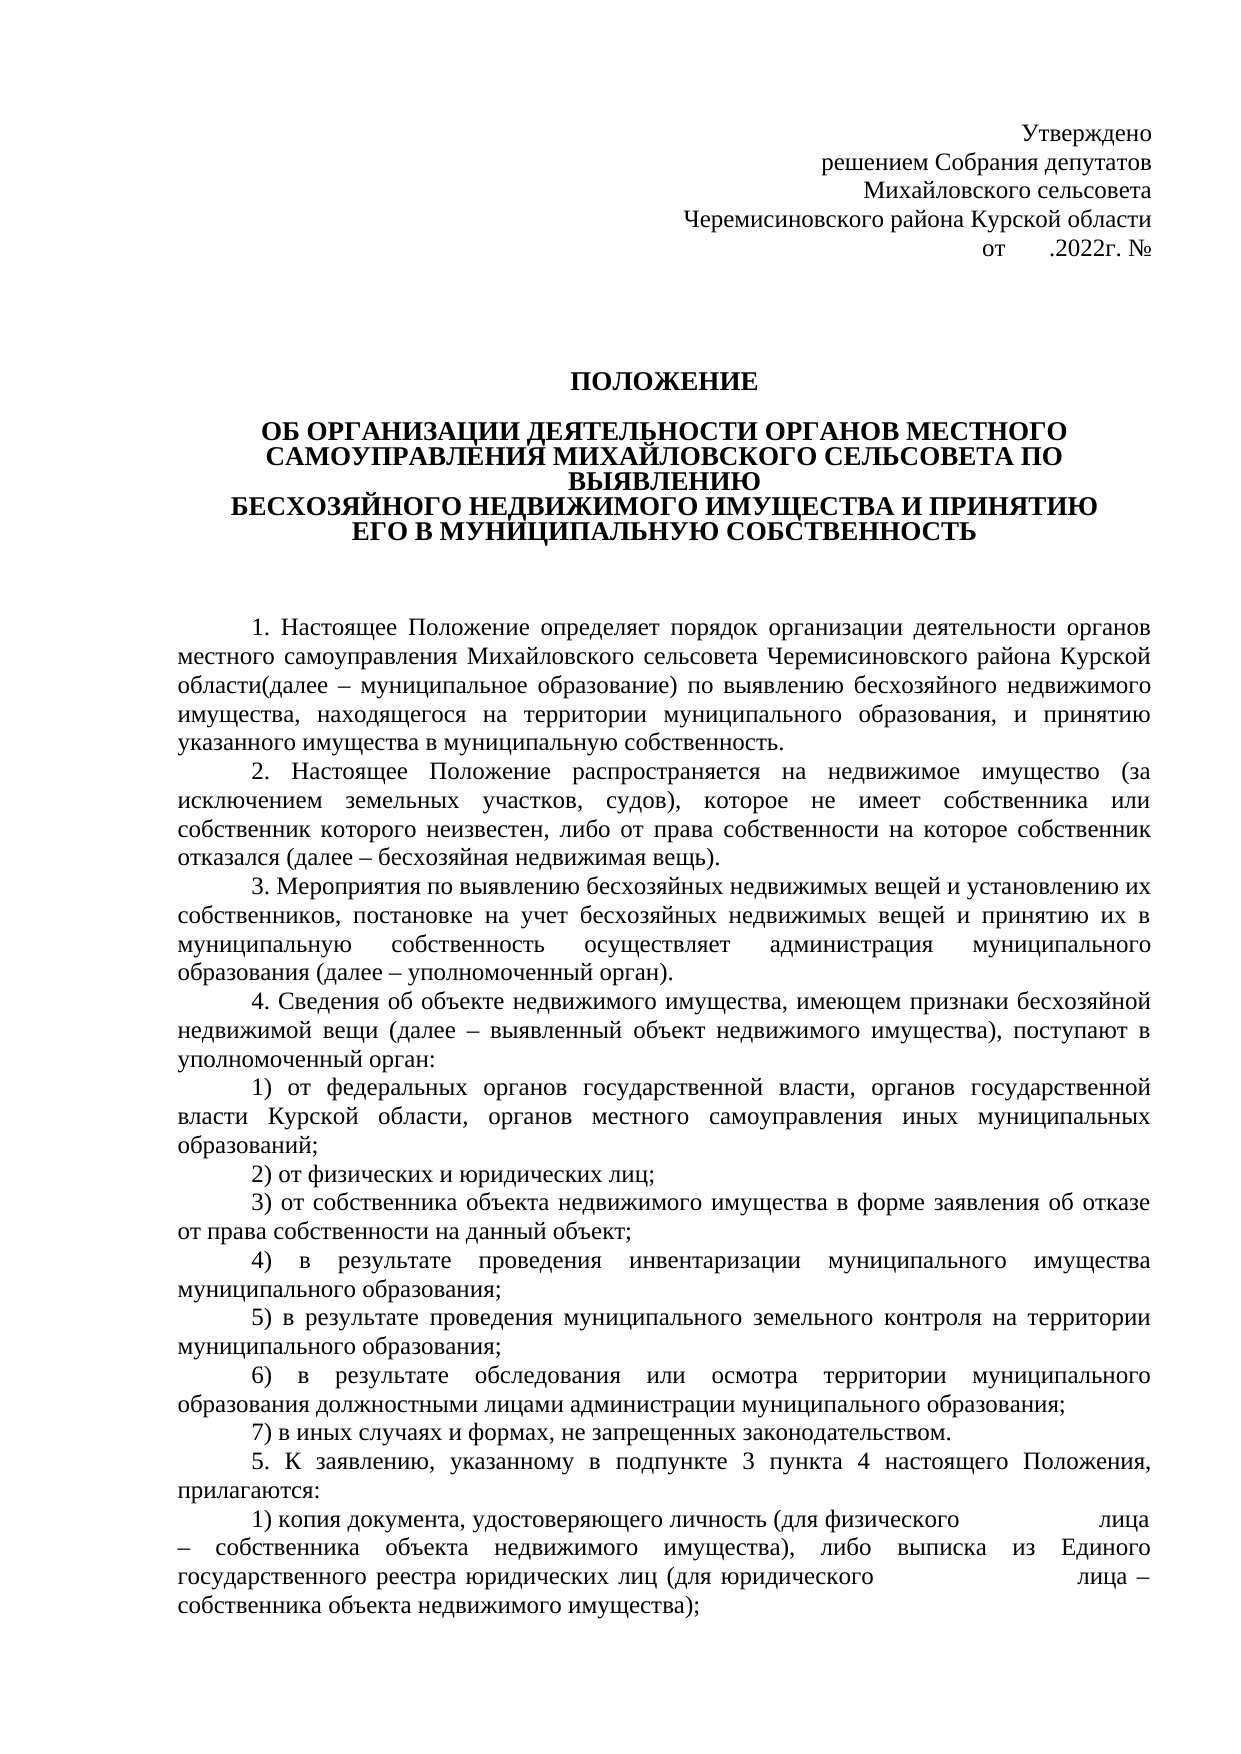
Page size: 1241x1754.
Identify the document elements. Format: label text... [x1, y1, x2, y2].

text 1. Настоящее Положение определяет порядок организации деятельности органов местного самоуправления Михайловского сельсовета Черемисиновского района Курской области(далее – муниципальное образование) по выявлению бесхозяйного недвижимого имущества, находящегося на территории муниципального образования, и принятию указанного имущества в муниципальную собственность. [177, 612, 1152, 756]
text 2) от физических и юридических лиц; [177, 1159, 1152, 1187]
text 2. Настоящее Положение распространяется на недвижимое имущество (за исключением земельных участков, судов), которое не имеет собственника или собственник которого неизвестен, либо от права собственности на которое собственник отказался (далее – бесхозяйная недвижимая вещь). [177, 756, 1152, 871]
text 1) копия документа, удостоверяющего личность (для физического лица – собственника объекта недвижимого имущества), либо выписка из Единого государственного реестра юридических лиц (для юридического лица – собственника объекта недвижимого имущества); [177, 1504, 1152, 1619]
text 7) в иных случаях и формах, не запрещенных законодательством. [177, 1417, 1152, 1446]
text ОБ ОРГАНИЗАЦИИ ДЕЯТЕЛЬНОСТИ ОРГАНОВ МЕСТНОГО САМОУПРАВЛЕНИЯ МИХАЙЛОВСКОГО СЕЛЬСОВЕТА ПО ВЫЯВЛЕНИЮ [177, 420, 1152, 495]
text ЕГО В МУНИЦИПАЛЬНУЮ СОБСТВЕННОСТЬ [177, 520, 1152, 545]
text 5. К заявлению, указанному в подпункте 3 пункта 4 настоящего Положения, прилагаются: [177, 1446, 1152, 1504]
text Черемисиновского района Курской области [177, 204, 1152, 233]
text 3) от собственника объекта недвижимого имущества в форме заявления об отказе от права собственности на данный объект; [177, 1187, 1152, 1245]
text 4. Сведения об объекте недвижимого имущества, имеющем признаки бесхозяйной недвижимой вещи (далее – выявленный объект недвижимого имущества), поступают в уполномоченный орган: [177, 986, 1152, 1072]
text решением Собрания депутатов [177, 147, 1152, 176]
text 3. Мероприятия по выявлению бесхозяйных недвижимых вещей и установлению их собственников, постановке на учет бесхозяйных недвижимых вещей и принятию их в муниципальную собственность осуществляет администрация муниципального образования (далее – уполномоченный орган). [177, 871, 1152, 986]
text ПОЛОЖЕНИЕ [177, 370, 1152, 395]
text 1) от федеральных органов государственной власти, органов государственной власти Курской области, органов местного самоуправления иных муниципальных образований; [177, 1072, 1152, 1159]
text 4) в результате проведения инвентаризации муниципального имущества муниципального образования; [177, 1245, 1152, 1302]
text от .2022г. № [177, 233, 1152, 262]
text 5) в результате проведения муниципального земельного контроля на территории муниципального образования; [177, 1302, 1152, 1360]
text 6) в результате обследования или осмотра территории муниципального образования должностными лицами администрации муниципального образования; [177, 1360, 1152, 1417]
text БЕСХОЗЯЙНОГО НЕДВИЖИМОГО ИМУЩЕСТВА И ПРИНЯТИЮ [177, 495, 1152, 520]
text Утверждено [177, 118, 1152, 147]
text Михайловского сельсовета [177, 176, 1152, 204]
